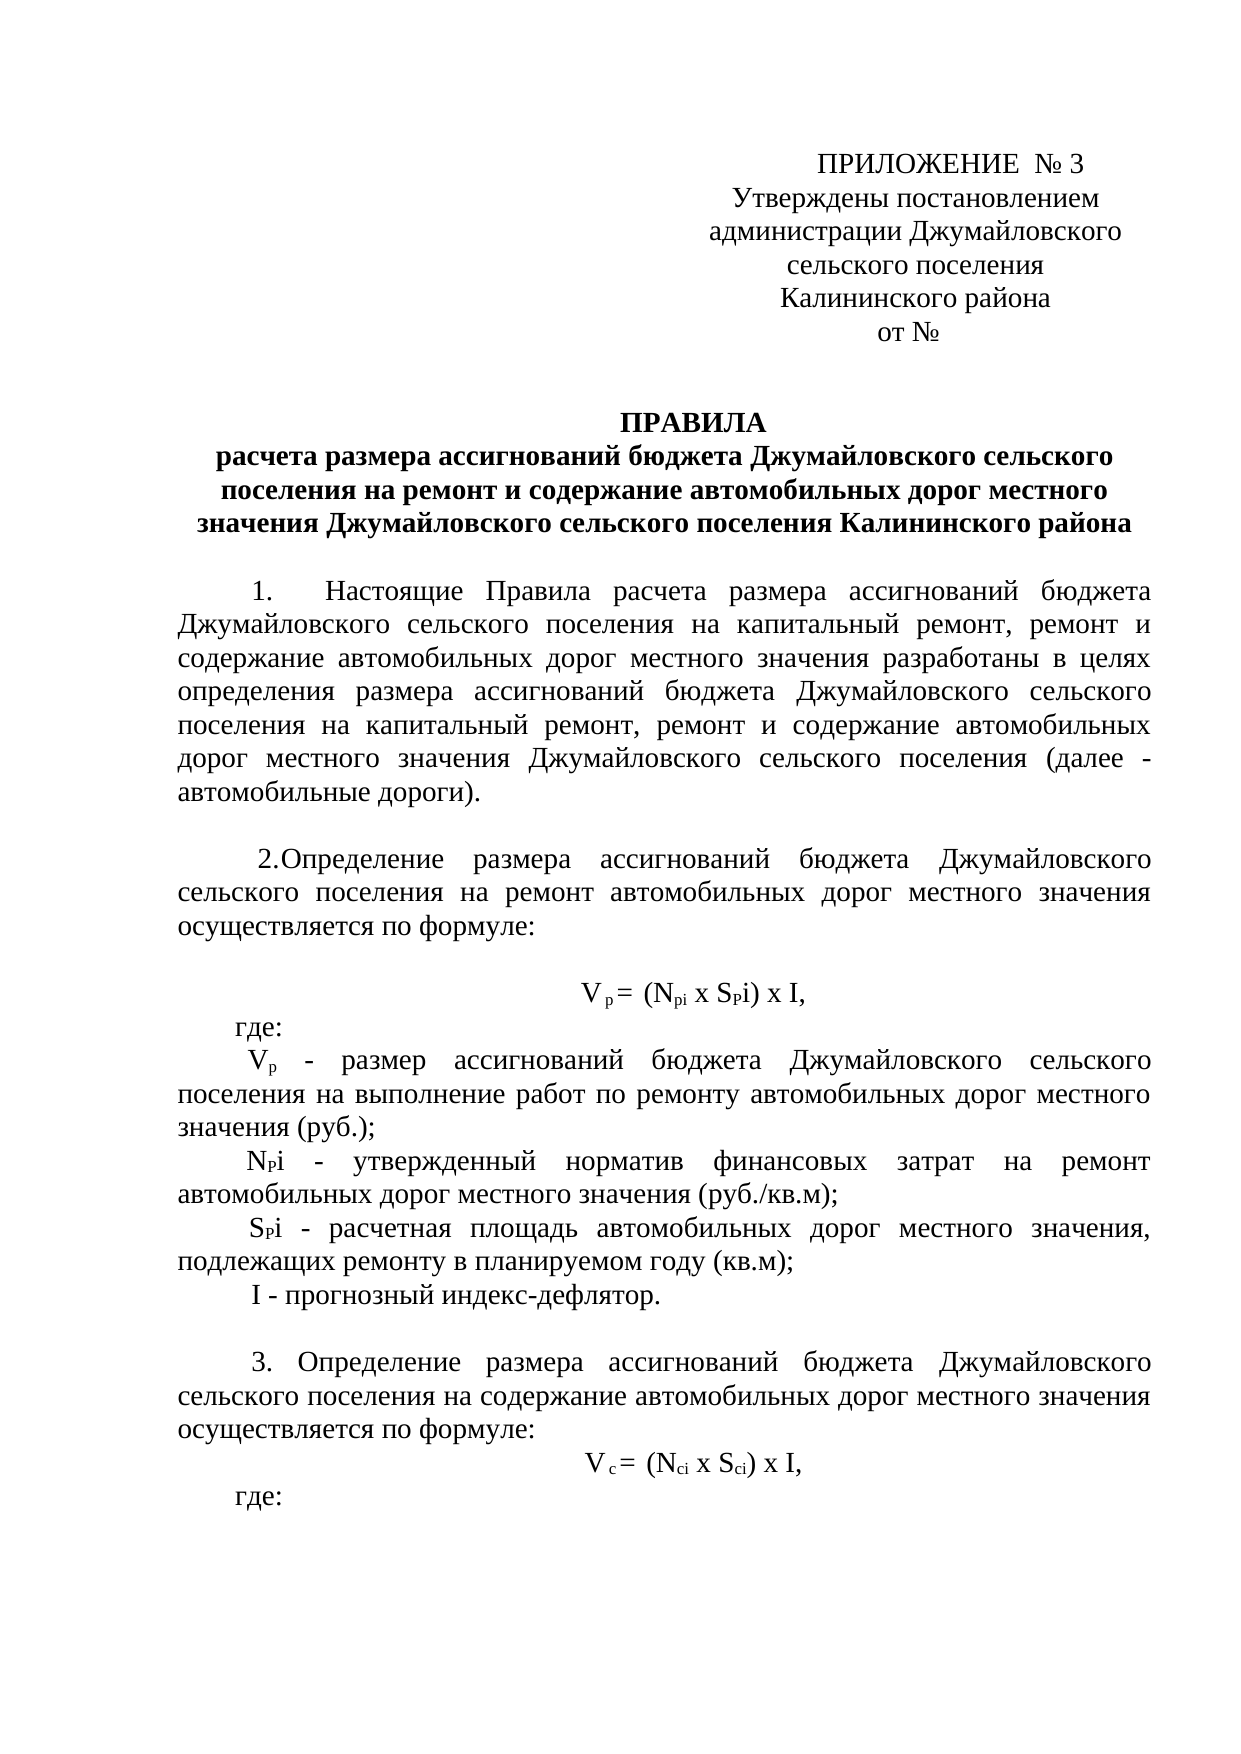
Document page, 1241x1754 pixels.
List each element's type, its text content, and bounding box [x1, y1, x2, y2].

text ПРАВИЛА [177, 405, 1152, 438]
text Vc= (Nci х Sci) х I, [177, 1445, 1152, 1478]
text ПРИЛОЖЕНИЕ № 3 [177, 146, 1152, 180]
text где: [177, 1478, 1152, 1512]
text 3. Определение размера ассигнований бюджета Джумайловского сельского поселения на содержание автомобильных дорог местного значения осуществляется по формуле: [177, 1344, 1152, 1445]
text расчета размера ассигнований бюджета Джумайловского сельского поселения на ремонт и содержание автомобильных дорог местного значения Джумайловского сельского поселения Калининского района [177, 438, 1152, 539]
text 2. Определение размера ассигнований бюджета Джумайловского сельского поселения на ремонт автомобильных дорог местного значения осуществляется по формуле: [177, 841, 1152, 942]
list Настоящие Правила расчета размера ассигнований бюджета Джумайловского сельского поселения на капитальный ремонт, ремонт и содержание автомобильных дорог местного значения разработаны в целях определения размера ассигнований бюджета Джумайловского сельского поселения на капитальный ремонт, ремонт и содержание автомобильных дорог местного значения Джумайловского сельского поселения (далее - автомобильные дороги). [177, 573, 1152, 807]
text Vp= (Npi х SPi) х I, [177, 975, 1152, 1009]
text Утверждены постановлением [679, 180, 1152, 213]
text администрации Джумайловского [679, 213, 1152, 247]
text NPi - утвержденный норматив финансовых затрат на ремонт автомобильных дорог местного значения (руб./кв.м); [177, 1143, 1152, 1210]
text Калининского района [679, 280, 1152, 314]
text Vp - размер ассигнований бюджета Джумайловского сельского поселения на выполнение работ по ремонту автомобильных дорог местного значения (руб.); [177, 1042, 1152, 1143]
text от № [177, 314, 1152, 347]
text I - прогнозный индекс-дефлятор. [177, 1277, 1152, 1311]
text где: [177, 1009, 1152, 1042]
text сельского поселения [679, 247, 1152, 280]
text SPi - расчетная площадь автомобильных дорог местного значения, подлежащих ремонту в планируемом году (кв.м); [177, 1210, 1152, 1277]
